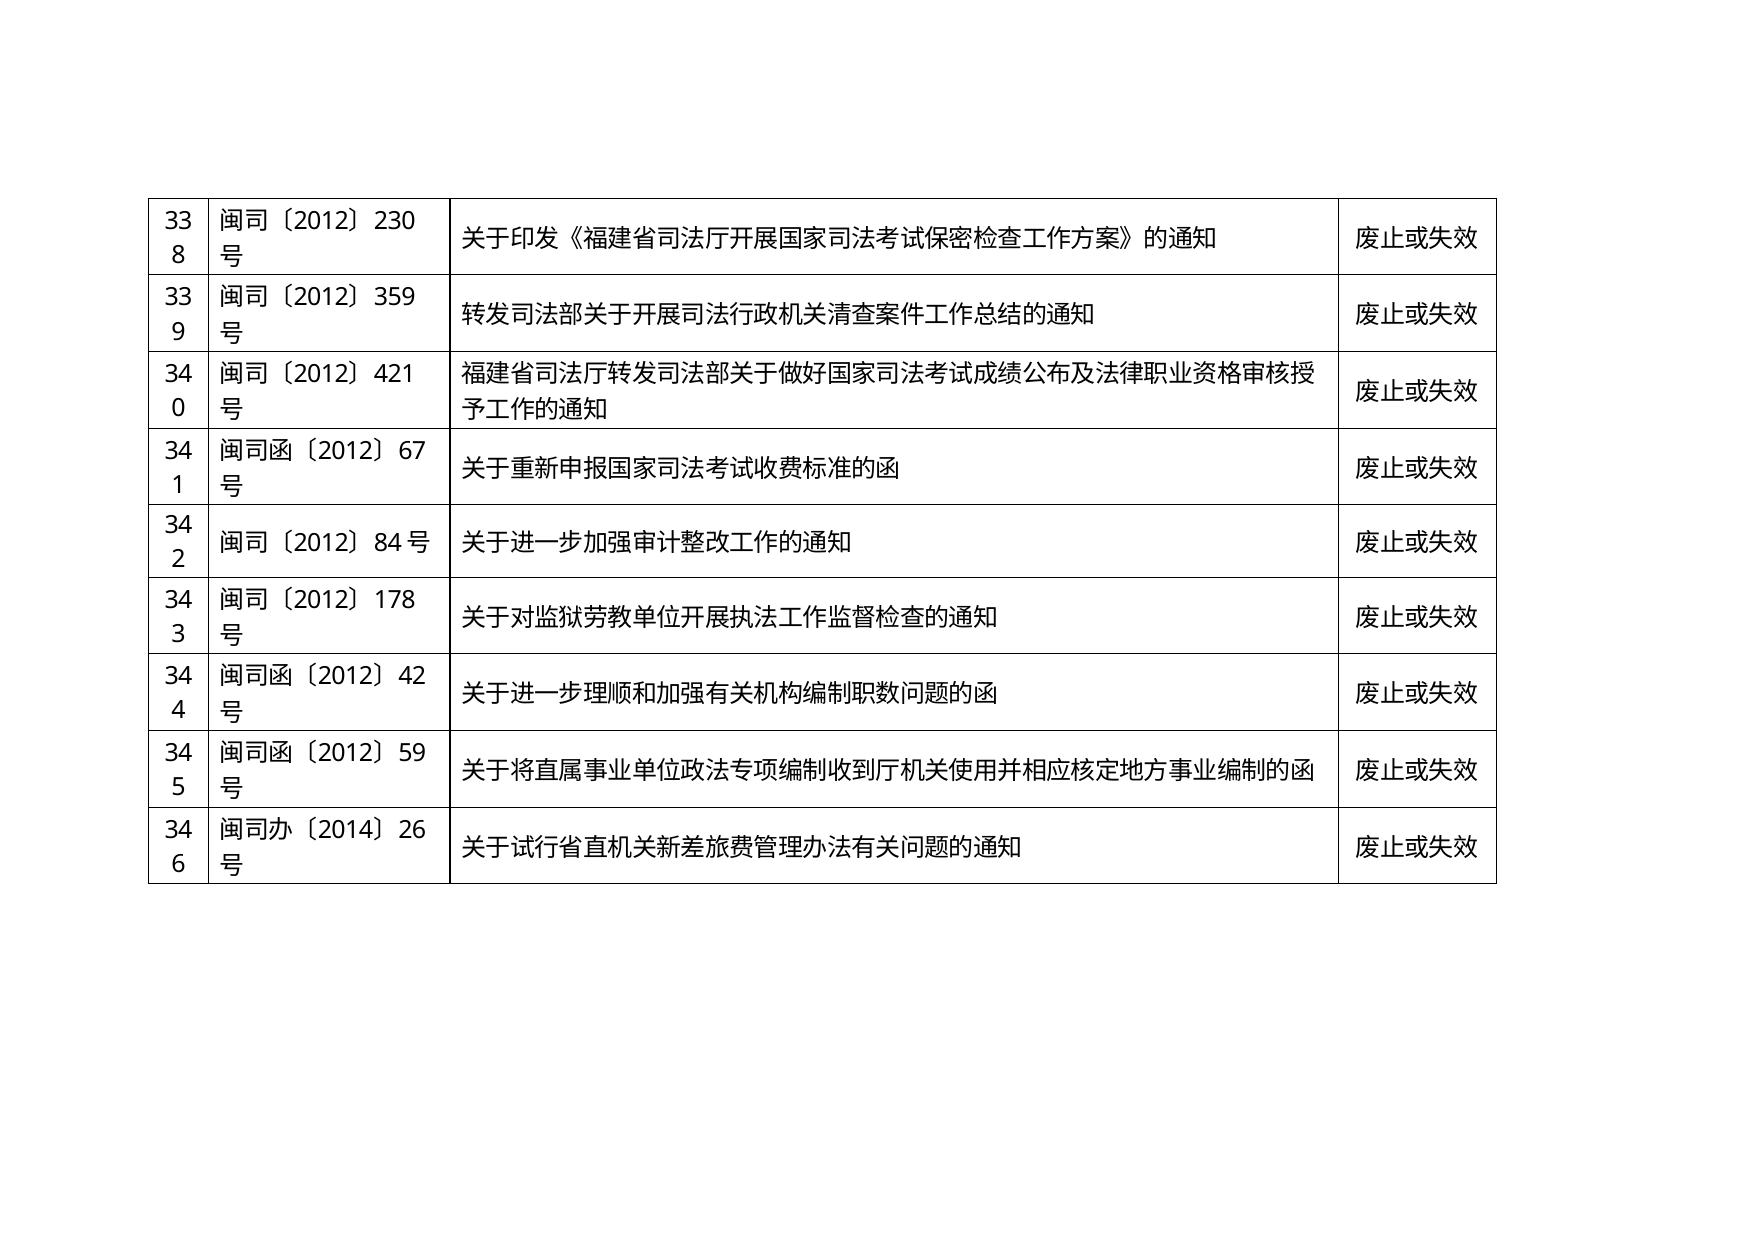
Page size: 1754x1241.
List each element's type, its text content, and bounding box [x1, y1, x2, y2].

table_cell 关于进一步理顺和加强有关机构编制职数问题的函 [451, 654, 1338, 730]
table_cell 废止或失效 [1339, 654, 1496, 730]
table_cell 闽司办〔2014〕26号 [209, 808, 449, 883]
table_cell 闽司函〔2012〕59号 [209, 731, 449, 807]
table_cell 338 [149, 199, 208, 274]
table_cell 345 [149, 731, 208, 807]
table_cell 341 [149, 429, 208, 504]
table_cell 废止或失效 [1339, 429, 1496, 504]
table_cell 闽司〔2012〕421号 [209, 352, 449, 428]
table_cell 废止或失效 [1339, 731, 1496, 807]
table_cell 闽司函〔2012〕67号 [209, 429, 449, 504]
table_cell 关于重新申报国家司法考试收费标准的函 [451, 429, 1338, 504]
table_cell 340 [149, 352, 208, 428]
table_cell 废止或失效 [1339, 275, 1496, 351]
table_cell 342 [149, 505, 208, 577]
table_cell 闽司函〔2012〕42号 [209, 654, 449, 730]
table_cell 闽司〔2012〕230号 [209, 199, 449, 274]
table_cell 闽司〔2012〕84号 [209, 505, 449, 577]
table_cell 闽司〔2012〕359号 [209, 275, 449, 351]
table_cell 关于进一步加强审计整改工作的通知 [451, 505, 1338, 577]
table_cell 福建省司法厅转发司法部关于做好国家司法考试成绩公布及法律职业资格审核授予工作的通知 [451, 352, 1338, 428]
table_cell 废止或失效 [1339, 352, 1496, 428]
table_cell 转发司法部关于开展司法行政机关清查案件工作总结的通知 [451, 275, 1338, 351]
table_cell 343 [149, 578, 208, 653]
table_cell 339 [149, 275, 208, 351]
table_cell 关于印发《福建省司法厅开展国家司法考试保密检查工作方案》的通知 [451, 199, 1338, 274]
table_cell 344 [149, 654, 208, 730]
table_cell 废止或失效 [1339, 199, 1496, 274]
table_cell 346 [149, 808, 208, 883]
table_cell 废止或失效 [1339, 808, 1496, 883]
table_cell 闽司〔2012〕178号 [209, 578, 449, 653]
table_cell 废止或失效 [1339, 578, 1496, 653]
table_cell 关于对监狱劳教单位开展执法工作监督检查的通知 [451, 578, 1338, 653]
table_cell 关于试行省直机关新差旅费管理办法有关问题的通知 [451, 808, 1338, 883]
table_cell 关于将直属事业单位政法专项编制收到厅机关使用并相应核定地方事业编制的函 [451, 731, 1338, 807]
table_cell 废止或失效 [1339, 505, 1496, 577]
